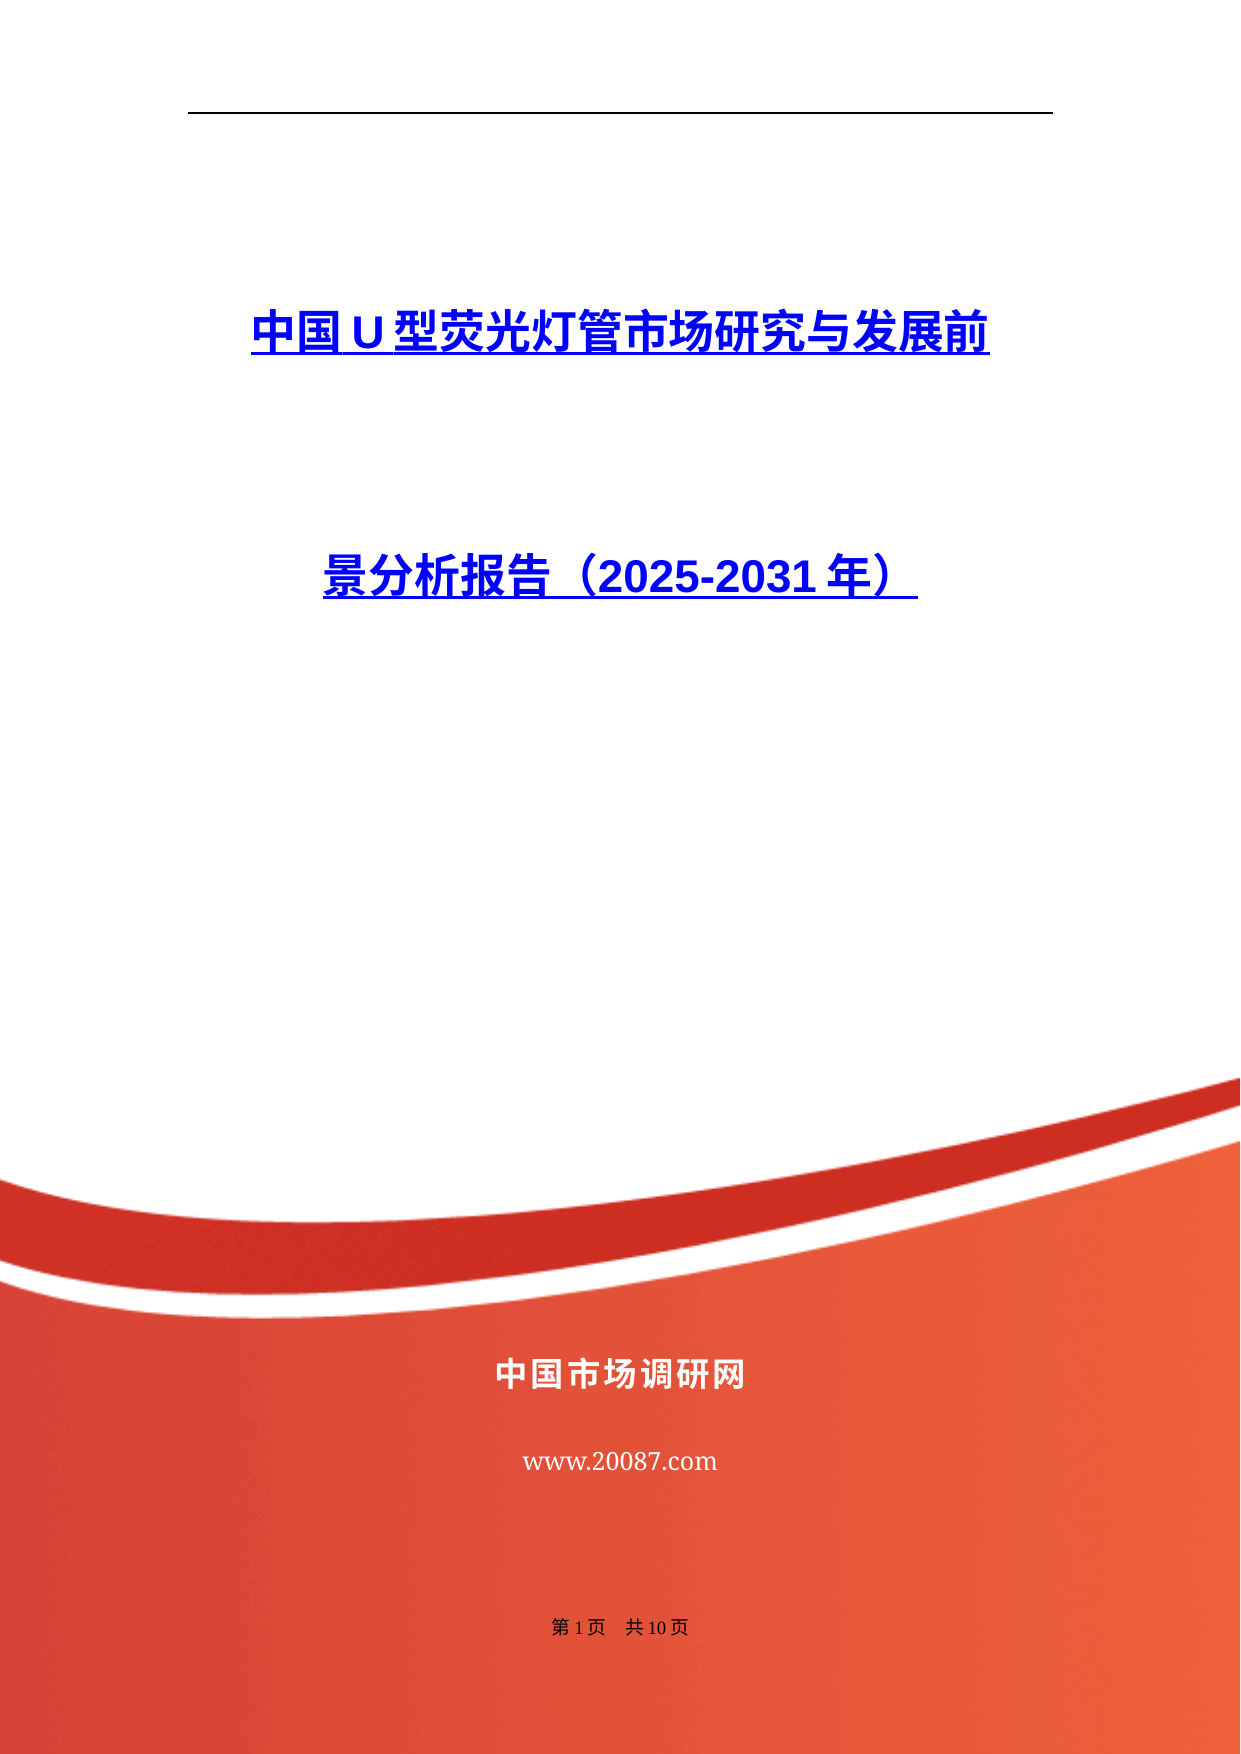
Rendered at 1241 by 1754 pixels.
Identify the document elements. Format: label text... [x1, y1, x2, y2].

subtitle 中国市场调研网 [187, 1339, 1053, 1404]
text www.20087.com [187, 1428, 1053, 1493]
picture [0, 1006, 1241, 1754]
table_header 中国U型荧光灯管市场研究与发展前景分析报告（2025-2031年） [188, 207, 1053, 773]
